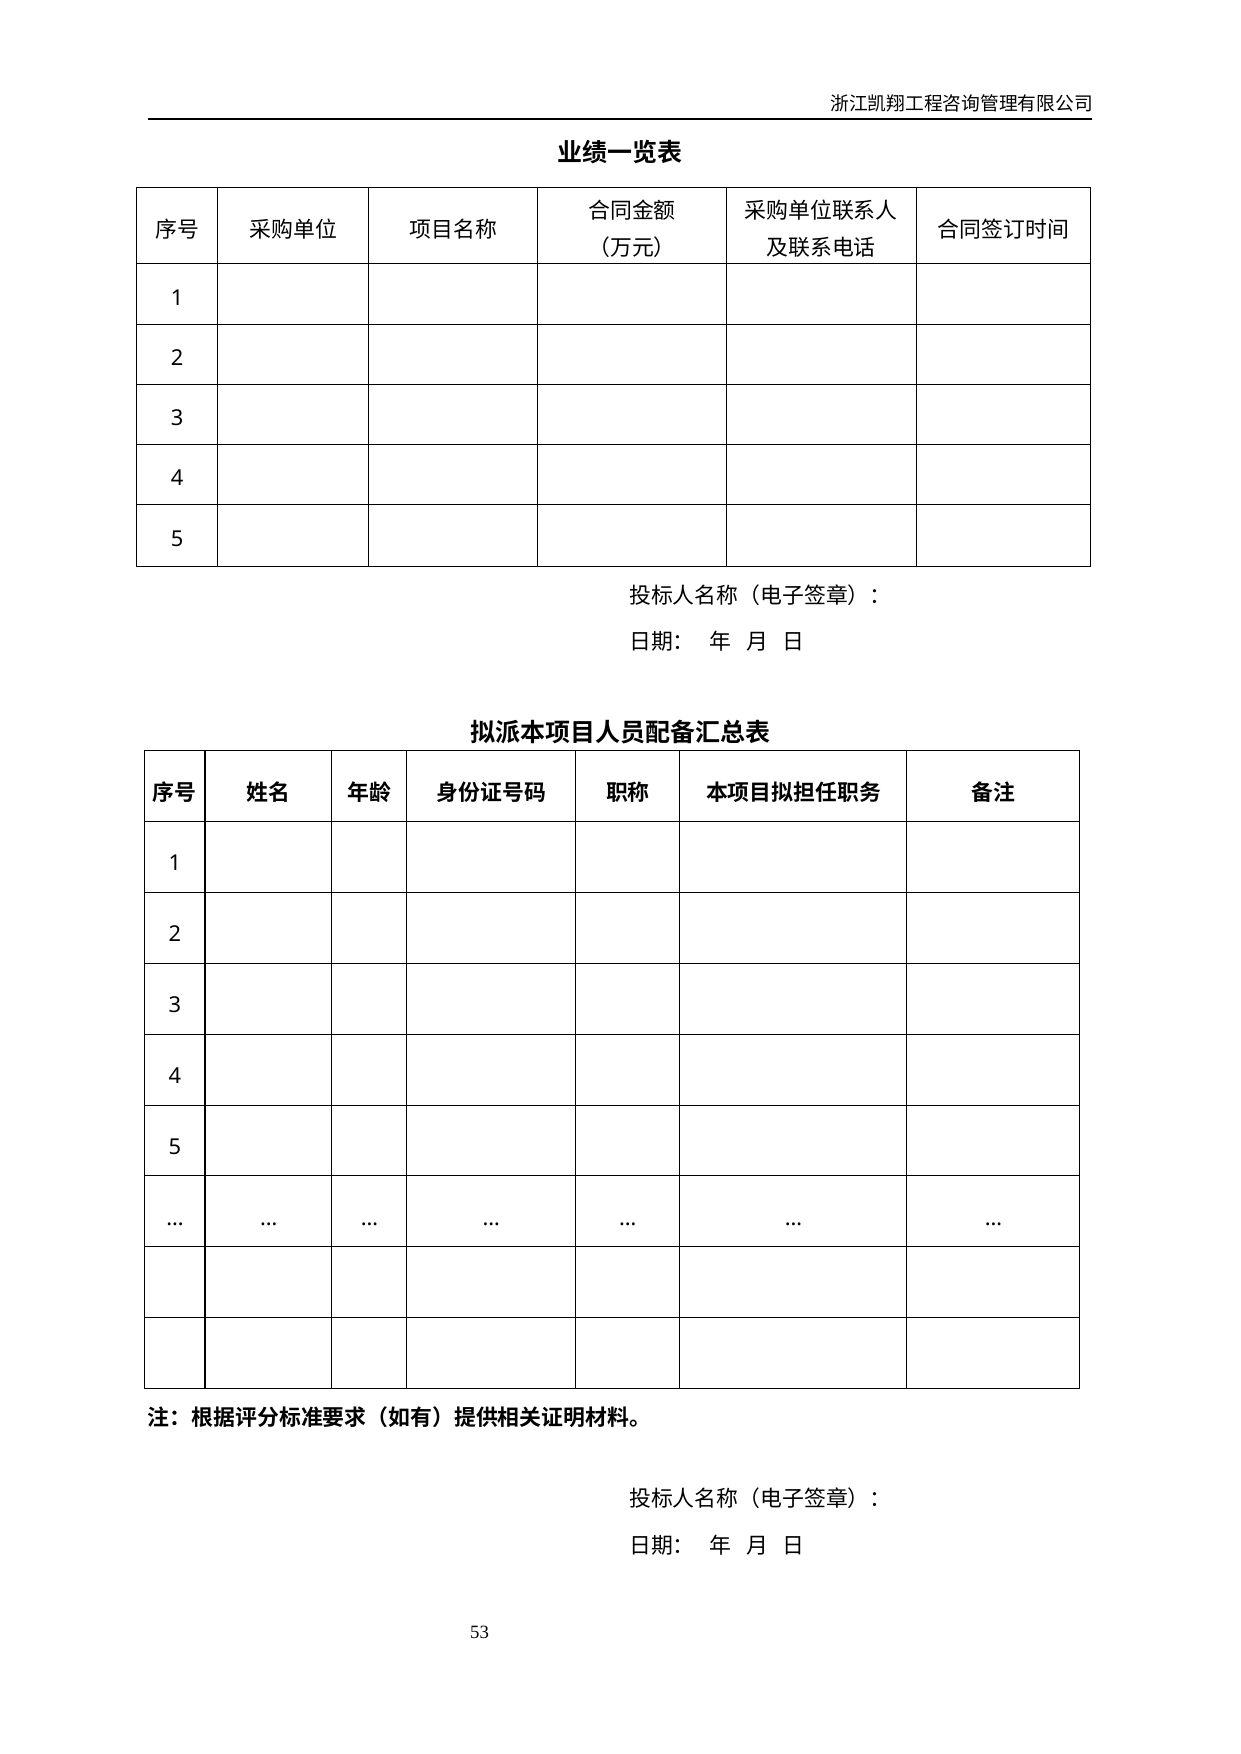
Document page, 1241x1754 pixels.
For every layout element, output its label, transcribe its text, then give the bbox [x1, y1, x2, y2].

table_cell [206, 1035, 331, 1104]
text 投标人名称（电子签章）： [148, 567, 976, 613]
table_header 备注 [907, 751, 1079, 821]
table_cell [218, 264, 368, 323]
table_cell [576, 964, 679, 1034]
table_cell [407, 893, 575, 963]
table_cell [332, 1035, 406, 1104]
table_cell [332, 1106, 406, 1175]
table_cell [206, 893, 331, 963]
text 业绩一览表 [148, 133, 1092, 169]
table_header 采购单位联系人及联系电话 [727, 188, 916, 263]
text 注：根据评分标准要求（如有）提供相关证明材料。 [148, 1389, 1092, 1435]
table_cell [538, 325, 726, 383]
table_cell [907, 964, 1079, 1034]
table_cell [917, 505, 1090, 566]
table_cell [680, 1035, 906, 1104]
table_header 序号 [137, 188, 217, 263]
table_cell 4 [137, 445, 217, 504]
table_cell [576, 893, 679, 963]
text 日期： 年 月 日 [148, 613, 1092, 659]
table_header 职称 [576, 751, 679, 821]
table_cell [907, 1247, 1079, 1317]
table_cell [917, 385, 1090, 444]
table_cell [727, 385, 916, 444]
table_cell [576, 1247, 679, 1317]
table_cell [538, 264, 726, 323]
table_cell [369, 505, 537, 566]
table_cell [369, 445, 537, 504]
table_cell [407, 1106, 575, 1175]
table_cell … [145, 1176, 204, 1246]
table_header 合同金额 （万元） [538, 188, 726, 263]
table_cell [576, 1318, 679, 1388]
table_cell [332, 893, 406, 963]
table_cell [218, 325, 368, 383]
table_cell [727, 445, 916, 504]
table_cell [727, 505, 916, 566]
text 日期： 年 月 日 [148, 1528, 1092, 1560]
table_cell [332, 964, 406, 1034]
table_cell [907, 1106, 1079, 1175]
table_cell … [206, 1176, 331, 1246]
table_cell [369, 385, 537, 444]
table_cell [538, 505, 726, 566]
table_cell [206, 1318, 331, 1388]
table_cell [576, 1035, 679, 1104]
table_cell … [907, 1176, 1079, 1246]
table_cell [907, 1318, 1079, 1388]
table_cell [680, 822, 906, 892]
table_cell [907, 1035, 1079, 1104]
table_cell 3 [137, 385, 217, 444]
table_cell [332, 822, 406, 892]
table_cell 5 [137, 505, 217, 566]
table_cell [538, 385, 726, 444]
table_cell 2 [137, 325, 217, 383]
text 投标人名称（电子签章）： [148, 1481, 976, 1512]
table_cell [680, 1106, 906, 1175]
table_cell [369, 264, 537, 323]
table_cell [907, 822, 1079, 892]
table_cell [206, 822, 331, 892]
table_cell [907, 893, 1079, 963]
table_cell [407, 1318, 575, 1388]
text 拟派本项目人员配备汇总表 [148, 704, 1092, 750]
table_cell [680, 964, 906, 1034]
table_cell [218, 505, 368, 566]
table_header 项目名称 [369, 188, 537, 263]
table_cell [538, 445, 726, 504]
table_cell [917, 325, 1090, 383]
table_cell [576, 822, 679, 892]
table_cell [206, 1106, 331, 1175]
table_cell 1 [137, 264, 217, 323]
table_header 采购单位 [218, 188, 368, 263]
table_cell 5 [145, 1106, 204, 1175]
table_cell [576, 1106, 679, 1175]
table_header 身份证号码 [407, 751, 575, 821]
table_header 合同签订时间 [917, 188, 1090, 263]
table_cell [332, 1318, 406, 1388]
table_cell 4 [145, 1035, 204, 1104]
table_header 姓名 [206, 751, 331, 821]
table_cell [218, 445, 368, 504]
table_cell [407, 1035, 575, 1104]
table_cell … [407, 1176, 575, 1246]
table_cell [680, 1318, 906, 1388]
table_cell … [332, 1176, 406, 1246]
table_cell [145, 1318, 204, 1388]
table_cell [407, 822, 575, 892]
table_cell [332, 1247, 406, 1317]
table_cell [727, 325, 916, 383]
table_cell [145, 1247, 204, 1317]
table_cell … [576, 1176, 679, 1246]
table_cell [917, 264, 1090, 323]
table_cell 1 [145, 822, 204, 892]
table_header 本项目拟担任职务 [680, 751, 906, 821]
table_cell 2 [145, 893, 204, 963]
table_cell … [680, 1176, 906, 1246]
table_header 年龄 [332, 751, 406, 821]
table_cell [206, 964, 331, 1034]
table_cell 3 [145, 964, 204, 1034]
table_cell [917, 445, 1090, 504]
table_cell [206, 1247, 331, 1317]
table_cell [407, 964, 575, 1034]
table_cell [369, 325, 537, 383]
table_cell [218, 385, 368, 444]
table_cell [680, 893, 906, 963]
table_cell [407, 1247, 575, 1317]
table_cell [727, 264, 916, 323]
table_header 序号 [145, 751, 204, 821]
table_cell [680, 1247, 906, 1317]
